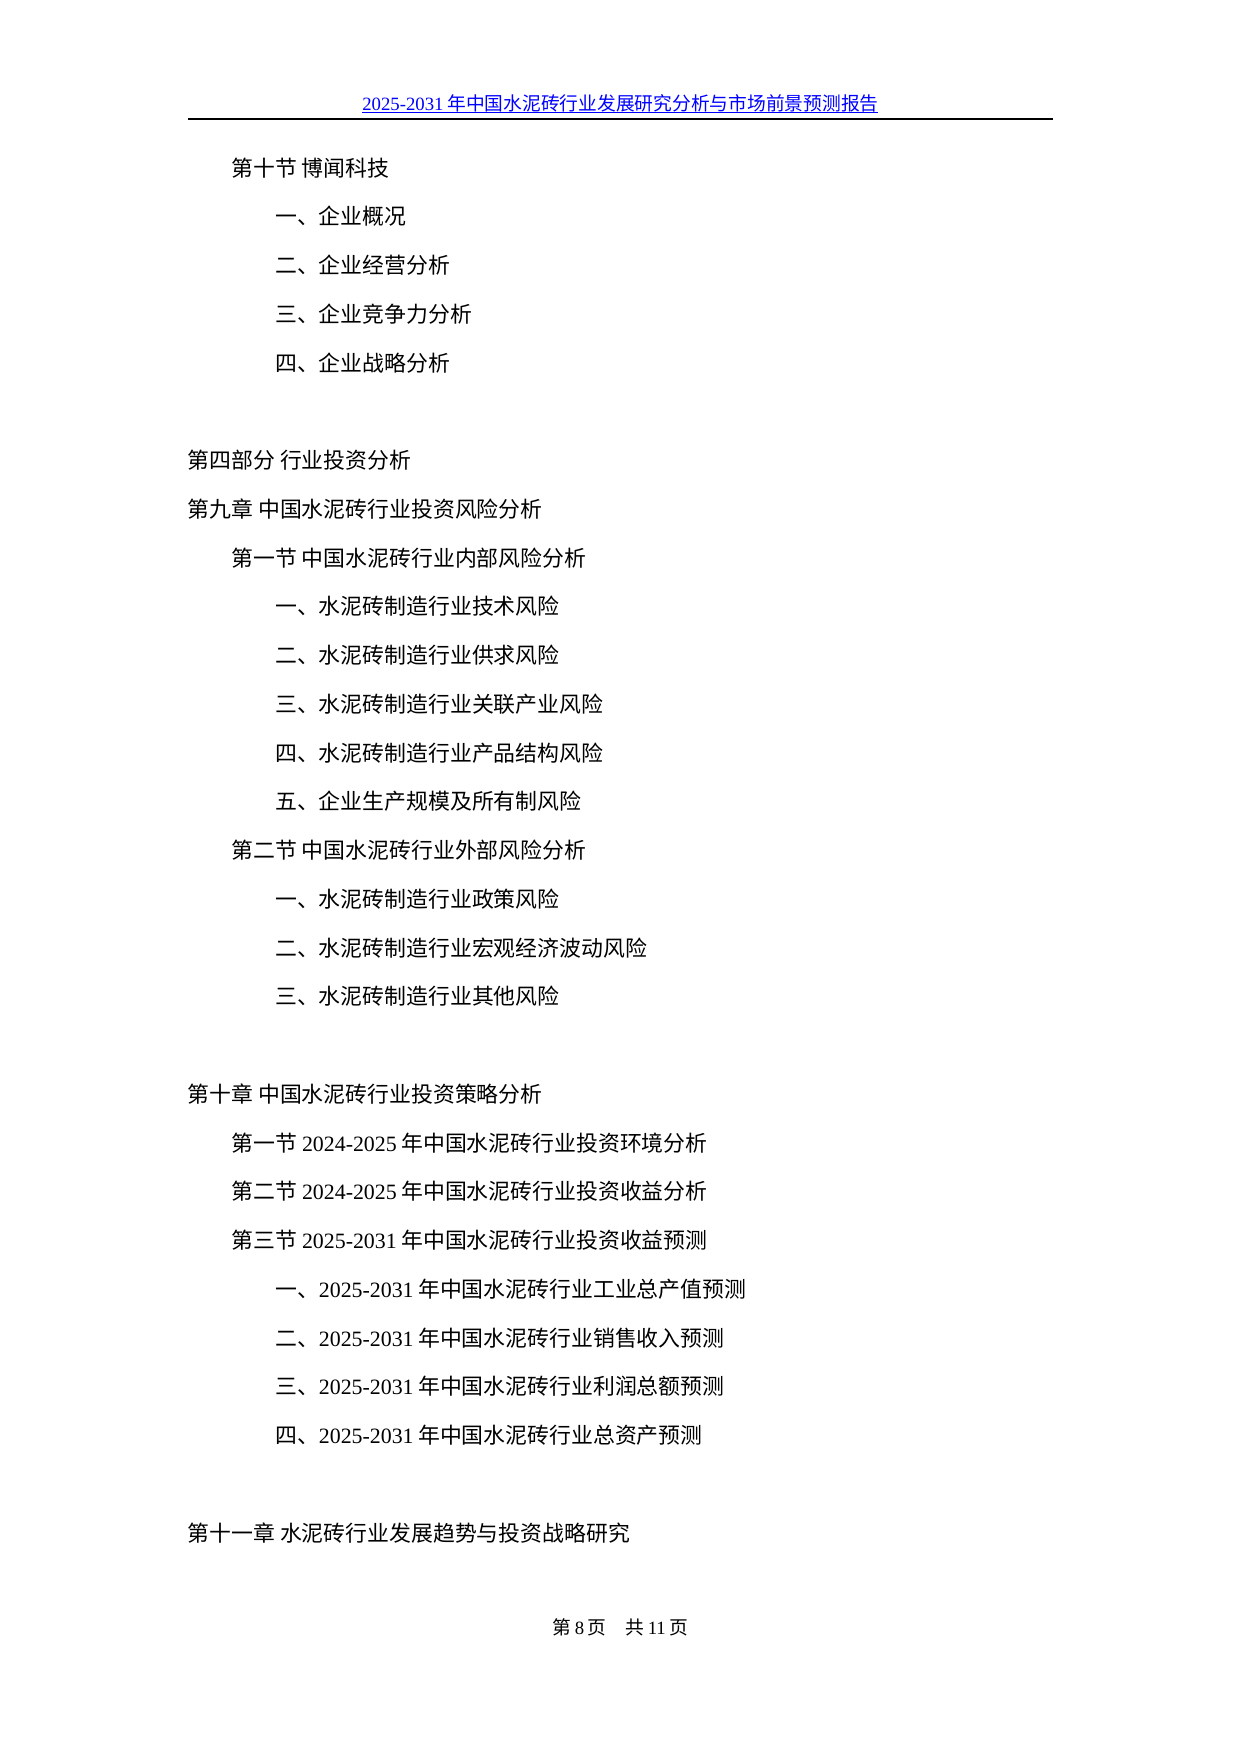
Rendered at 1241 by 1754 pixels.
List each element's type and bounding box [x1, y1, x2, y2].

text [187, 150, 1053, 1548]
